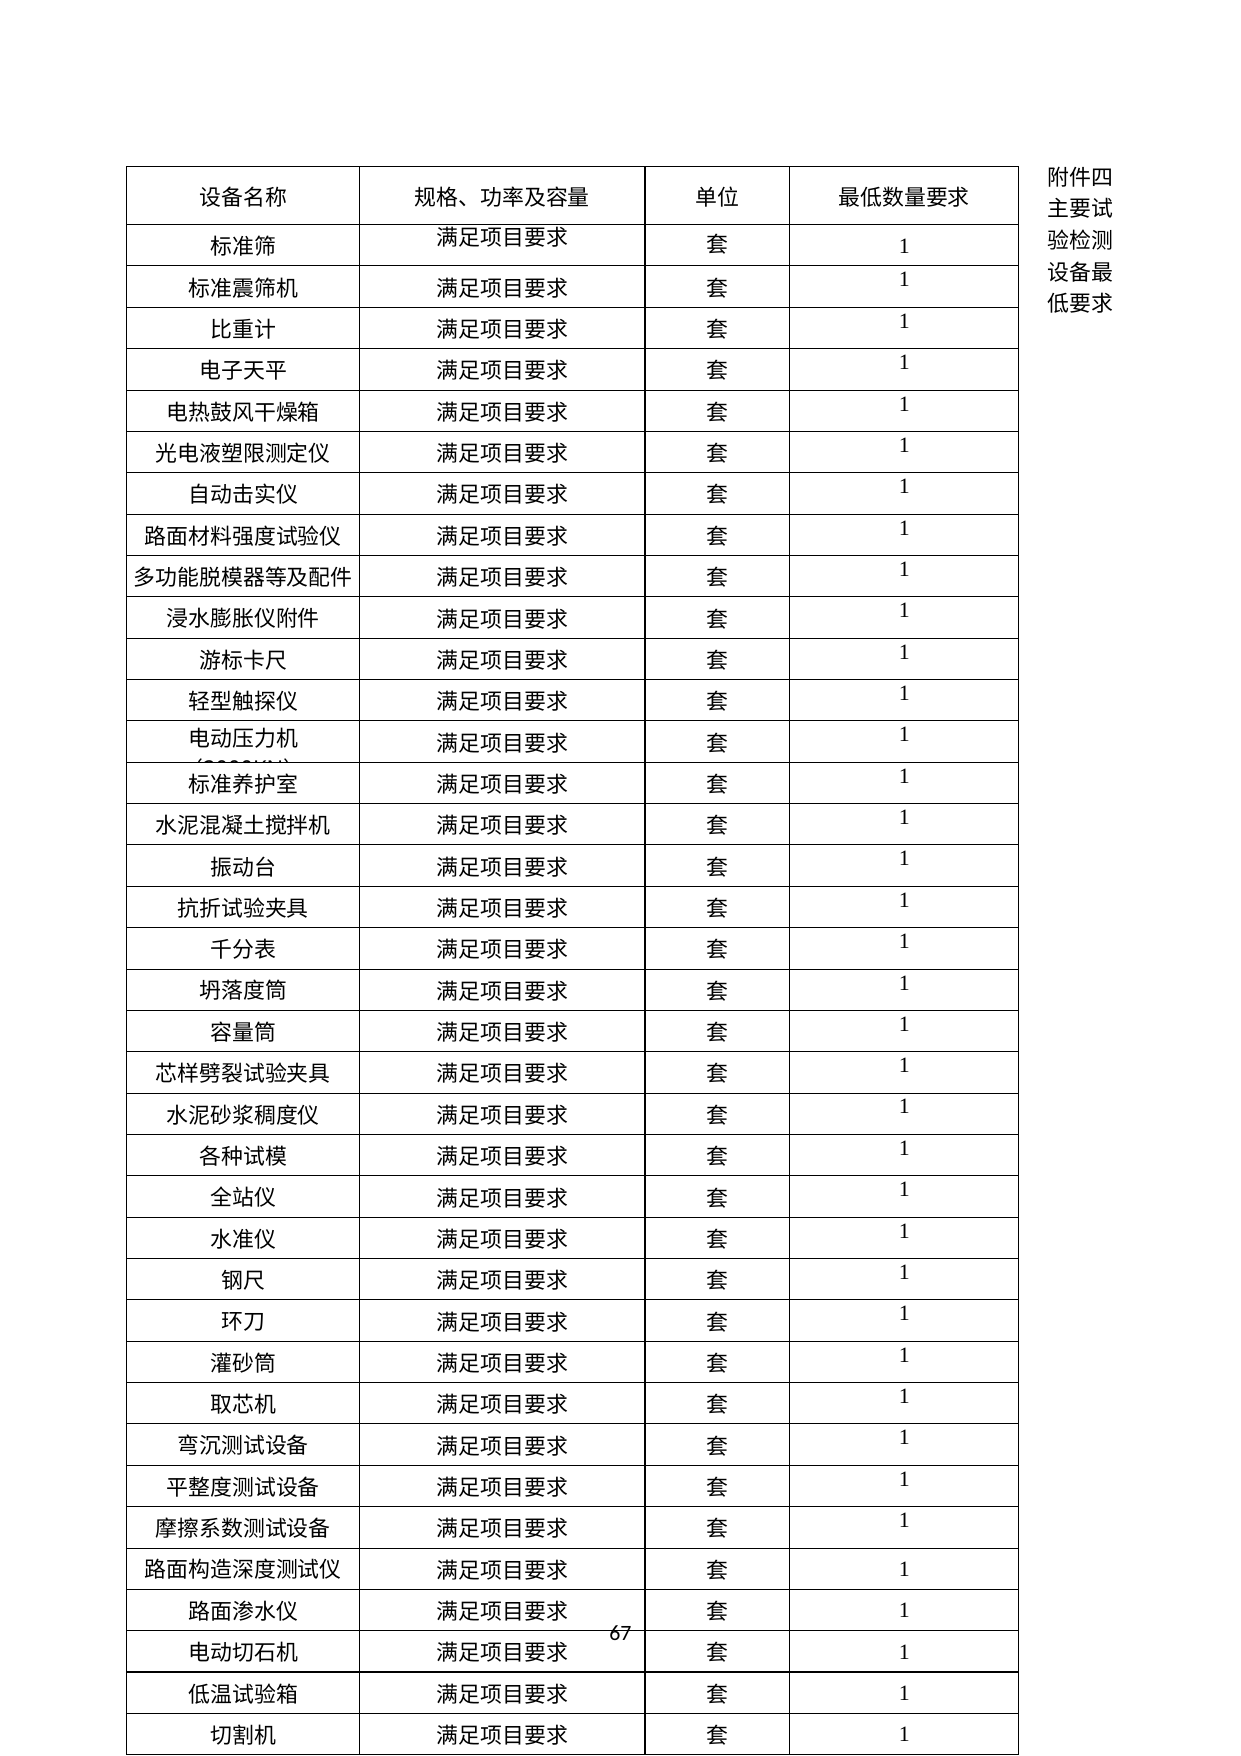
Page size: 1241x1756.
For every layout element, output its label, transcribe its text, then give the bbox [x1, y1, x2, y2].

table_cell 1 [790, 680, 1018, 720]
table_cell 电动切石机 [127, 1631, 359, 1671]
table_cell 套 [646, 1714, 789, 1754]
table_cell 摩擦系数测试设备 [127, 1507, 359, 1547]
table_cell 套 [646, 970, 789, 1010]
table_cell 满足项目要求 [360, 1631, 644, 1671]
table_cell 1 [790, 845, 1018, 886]
table_cell 浸水膨胀仪附件 [127, 597, 359, 638]
table_cell 套 [646, 1218, 789, 1258]
table_cell 1 [790, 1507, 1018, 1547]
table_cell 套 [646, 1342, 789, 1382]
table_cell 1 [790, 1052, 1018, 1092]
table_cell 1 [790, 1094, 1018, 1134]
table_cell 满足项目要求 [360, 1424, 644, 1465]
table_cell 弯沉测试设备 [127, 1424, 359, 1465]
table_cell 电子天平 [127, 349, 359, 389]
table_cell 平整度测试设备 [127, 1466, 359, 1506]
table_cell 满足项目要求 [360, 970, 644, 1010]
table_cell 满足项目要求 [360, 1259, 644, 1299]
table_cell 满足项目要求 [360, 556, 644, 596]
table_cell 1 [790, 928, 1018, 968]
table_cell 满足项目要求 [360, 680, 644, 720]
table_cell 1 [790, 1011, 1018, 1051]
table_cell 套 [646, 763, 789, 803]
table_cell 套 [646, 1466, 789, 1506]
table_cell 标准养护室 [127, 763, 359, 803]
table_cell 抗折试验夹具 [127, 887, 359, 927]
table_cell 灌砂筒 [127, 1342, 359, 1382]
table_cell 满足项目要求 [360, 1011, 644, 1051]
table_cell 套 [646, 845, 789, 886]
table_cell 满足项目要求 [360, 887, 644, 927]
table_cell 1 [790, 266, 1018, 307]
table_cell 切割机 [127, 1714, 359, 1754]
table_header 单位 [646, 167, 789, 224]
table_cell 满足项目要求 [360, 391, 644, 431]
table_cell 1 [790, 515, 1018, 555]
table_cell 满足项目要求 [360, 1094, 644, 1134]
table_cell 1 [790, 432, 1018, 472]
table_cell 1 [790, 1631, 1018, 1671]
table_cell 套 [646, 639, 789, 679]
table_cell 振动台 [127, 845, 359, 886]
table_cell 比重计 [127, 308, 359, 348]
table_cell 1 [790, 473, 1018, 513]
table_cell 满足项目要求 [360, 1549, 644, 1589]
table_cell 1 [790, 1135, 1018, 1175]
text 附件四 主要试验检测设备最低要求 [127, 160, 1123, 318]
table_cell 套 [646, 515, 789, 555]
table_cell 套 [646, 1590, 789, 1630]
table_cell 1 [790, 1259, 1018, 1299]
table_cell 满足项目要求 [360, 1673, 644, 1713]
table_cell 套 [646, 597, 789, 638]
table_cell 套 [646, 391, 789, 431]
table_cell 套 [646, 349, 789, 389]
table_cell 满足项目要求 [360, 928, 644, 968]
table_cell 满足项目要求 [360, 1052, 644, 1092]
table_cell 1 [790, 970, 1018, 1010]
table_cell 满足项目要求 [360, 597, 644, 638]
table_cell 满足项目要求 [360, 1507, 644, 1547]
table_cell 1 [790, 556, 1018, 596]
table_header 设备名称 [127, 167, 359, 224]
table_cell 套 [646, 1259, 789, 1299]
table_cell 满足项目要求 [360, 1714, 644, 1754]
table_cell 满足项目要求 [360, 763, 644, 803]
table_cell 套 [646, 1673, 789, 1713]
table_cell 1 [790, 1466, 1018, 1506]
table_cell 满足项目要求 [360, 349, 644, 389]
table_cell 套 [646, 804, 789, 844]
table_cell 满足项目要求 [360, 473, 644, 513]
table_cell 1 [790, 804, 1018, 844]
table_cell 满足项目要求 [360, 721, 644, 762]
table_cell 光电液塑限测定仪 [127, 432, 359, 472]
table_cell 各种试模 [127, 1135, 359, 1175]
table_cell 满足项目要求 [360, 845, 644, 886]
table_cell 多功能脱模器等及配件 [127, 556, 359, 596]
table_cell 套 [646, 556, 789, 596]
table_cell 路面渗水仪 [127, 1590, 359, 1630]
table_cell 1 [790, 1383, 1018, 1423]
table_cell 芯样劈裂试验夹具 [127, 1052, 359, 1092]
table_cell 套 [646, 266, 789, 307]
table_cell 全站仪 [127, 1176, 359, 1217]
table_cell 自动击实仪 [127, 473, 359, 513]
table_cell 1 [790, 1714, 1018, 1754]
table_cell 1 [790, 349, 1018, 389]
table_cell 水泥砂浆稠度仪 [127, 1094, 359, 1134]
table_cell 套 [646, 1424, 789, 1465]
table_cell 电热鼓风干燥箱 [127, 391, 359, 431]
table_cell 路面材料强度试验仪 [127, 515, 359, 555]
table_cell 1 [790, 1590, 1018, 1630]
table_cell 轻型触探仪 [127, 680, 359, 720]
table_cell 坍落度筒 [127, 970, 359, 1010]
table_cell 套 [646, 721, 789, 762]
table_cell 套 [646, 473, 789, 513]
table_cell 路面构造深度测试仪 [127, 1549, 359, 1589]
table_cell 套 [646, 887, 789, 927]
table_cell 1 [790, 1176, 1018, 1217]
table_cell 套 [646, 1176, 789, 1217]
table_cell 水泥混凝土搅拌机 [127, 804, 359, 844]
table_cell 标准震筛机 [127, 266, 359, 307]
table_cell 1 [790, 1218, 1018, 1258]
table_cell 套 [646, 1549, 789, 1589]
table_cell 取芯机 [127, 1383, 359, 1423]
table_cell 1 [790, 225, 1018, 265]
table_cell 满足项目要求 [360, 1466, 644, 1506]
table_cell 套 [646, 680, 789, 720]
table_cell 满足项目要求 [360, 515, 644, 555]
table_cell 套 [646, 1052, 789, 1092]
table_cell 1 [790, 639, 1018, 679]
table_cell 1 [790, 308, 1018, 348]
table_cell 套 [646, 225, 789, 265]
table_header 最低数量要求 [790, 167, 1018, 224]
table_cell 容量筒 [127, 1011, 359, 1051]
table_cell 满足项目要求 [360, 266, 644, 307]
table_cell 满足项目要求 [360, 804, 644, 844]
table_cell 套 [646, 1135, 789, 1175]
table_cell 1 [790, 721, 1018, 762]
table_cell 1 [790, 763, 1018, 803]
table_cell 套 [646, 928, 789, 968]
table_cell 套 [646, 432, 789, 472]
table_cell 满足项目要求 [360, 1176, 644, 1217]
table_cell 套 [646, 1507, 789, 1547]
table_cell 游标卡尺 [127, 639, 359, 679]
table_cell 套 [646, 1011, 789, 1051]
table_cell 满足项目要求 [360, 432, 644, 472]
table_cell 环刀 [127, 1300, 359, 1341]
table_cell 满足项目要求 [360, 1590, 644, 1630]
table_cell 千分表 [127, 928, 359, 968]
table_cell 水准仪 [127, 1218, 359, 1258]
table_cell 满足项目要求 [360, 1383, 644, 1423]
table_cell 套 [646, 1383, 789, 1423]
table_cell 满足项目要求 [360, 308, 644, 348]
table_header 规格、功率及容量 [360, 167, 644, 224]
table_cell 1 [790, 1342, 1018, 1382]
table_cell 1 [790, 887, 1018, 927]
table_cell 满足项目要求 [360, 1135, 644, 1175]
table_cell 电动压力机（2000KN） [127, 721, 359, 762]
table_cell 满足项目要求 [360, 1342, 644, 1382]
table_cell 套 [646, 1094, 789, 1134]
table_cell 满足项目要求 [360, 1300, 644, 1341]
table_cell 套 [646, 308, 789, 348]
table_cell 套 [646, 1300, 789, 1341]
table_cell 1 [790, 1424, 1018, 1465]
table_cell 套 [646, 1631, 789, 1671]
table_cell 1 [790, 1549, 1018, 1589]
table_cell 1 [790, 391, 1018, 431]
table_cell 满足项目要求 [360, 639, 644, 679]
table_cell 标准筛 [127, 225, 359, 265]
table_cell 满足项目要求 [360, 225, 644, 265]
table_cell 1 [790, 597, 1018, 638]
table_cell 满足项目要求 [360, 1218, 644, 1258]
table_cell 1 [790, 1673, 1018, 1713]
table_cell 低温试验箱 [127, 1673, 359, 1713]
table_cell 1 [790, 1300, 1018, 1341]
table_cell 钢尺 [127, 1259, 359, 1299]
